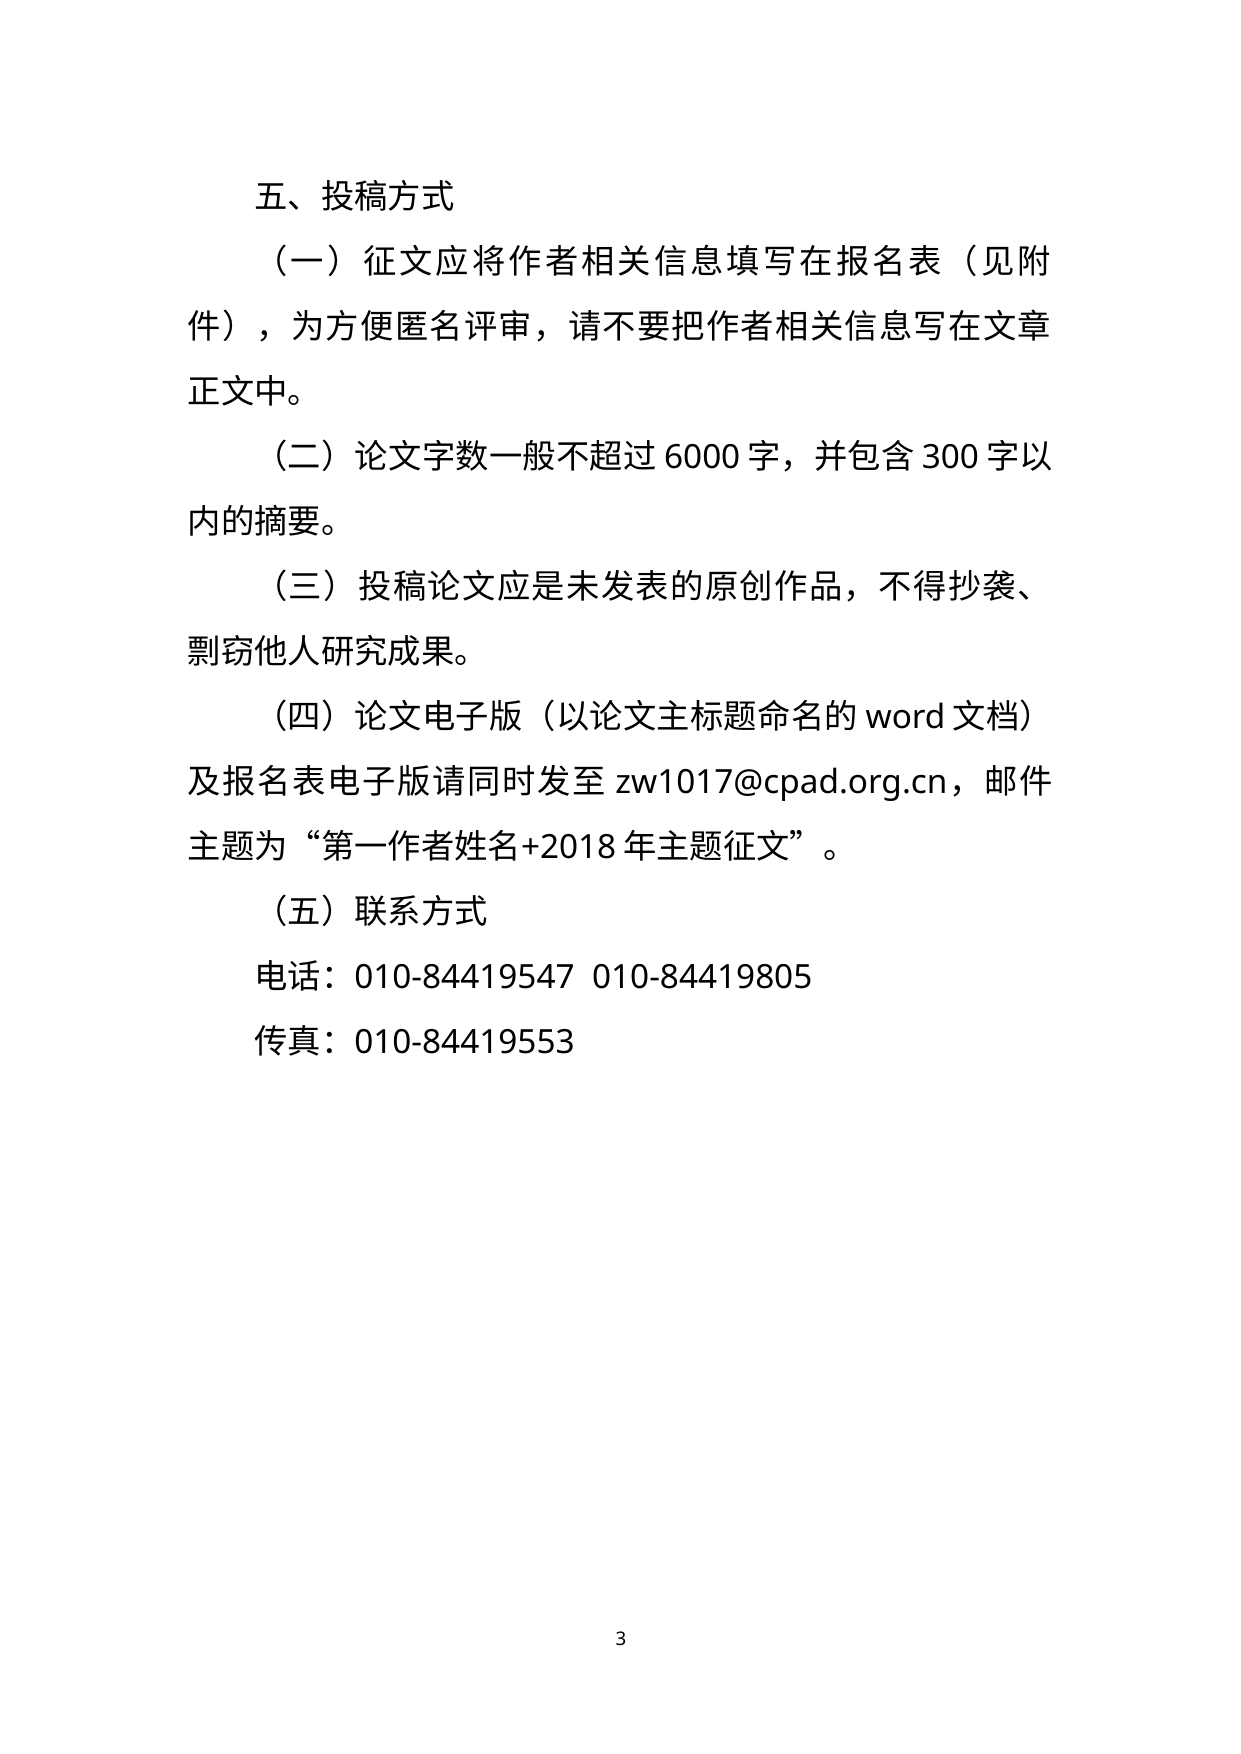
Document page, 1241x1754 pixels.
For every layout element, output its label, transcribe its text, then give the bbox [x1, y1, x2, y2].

text 传真：010-84419553 [187, 1007, 1053, 1072]
text （一）征文应将作者相关信息填写在报名表（见附件），为方便匿名评审，请不要把作者相关信息写在文章正文中。 [187, 227, 1053, 422]
text 电话：010-84419547 010-84419805 [187, 942, 1053, 1007]
text （三）投稿论文应是未发表的原创作品，不得抄袭、剽窃他人研究成果。 [187, 552, 1053, 682]
text （四）论文电子版（以论文主标题命名的word文档）及报名表电子版请同时发至zw1017@cpad.org.cn，邮件主题为“第一作者姓名+2018年主题征文”。 [187, 682, 1053, 877]
text 五、投稿方式 [187, 162, 1053, 227]
text （二）论文字数一般不超过6000字，并包含300字以内的摘要。 [187, 422, 1053, 552]
text （五）联系方式 [187, 877, 1053, 942]
